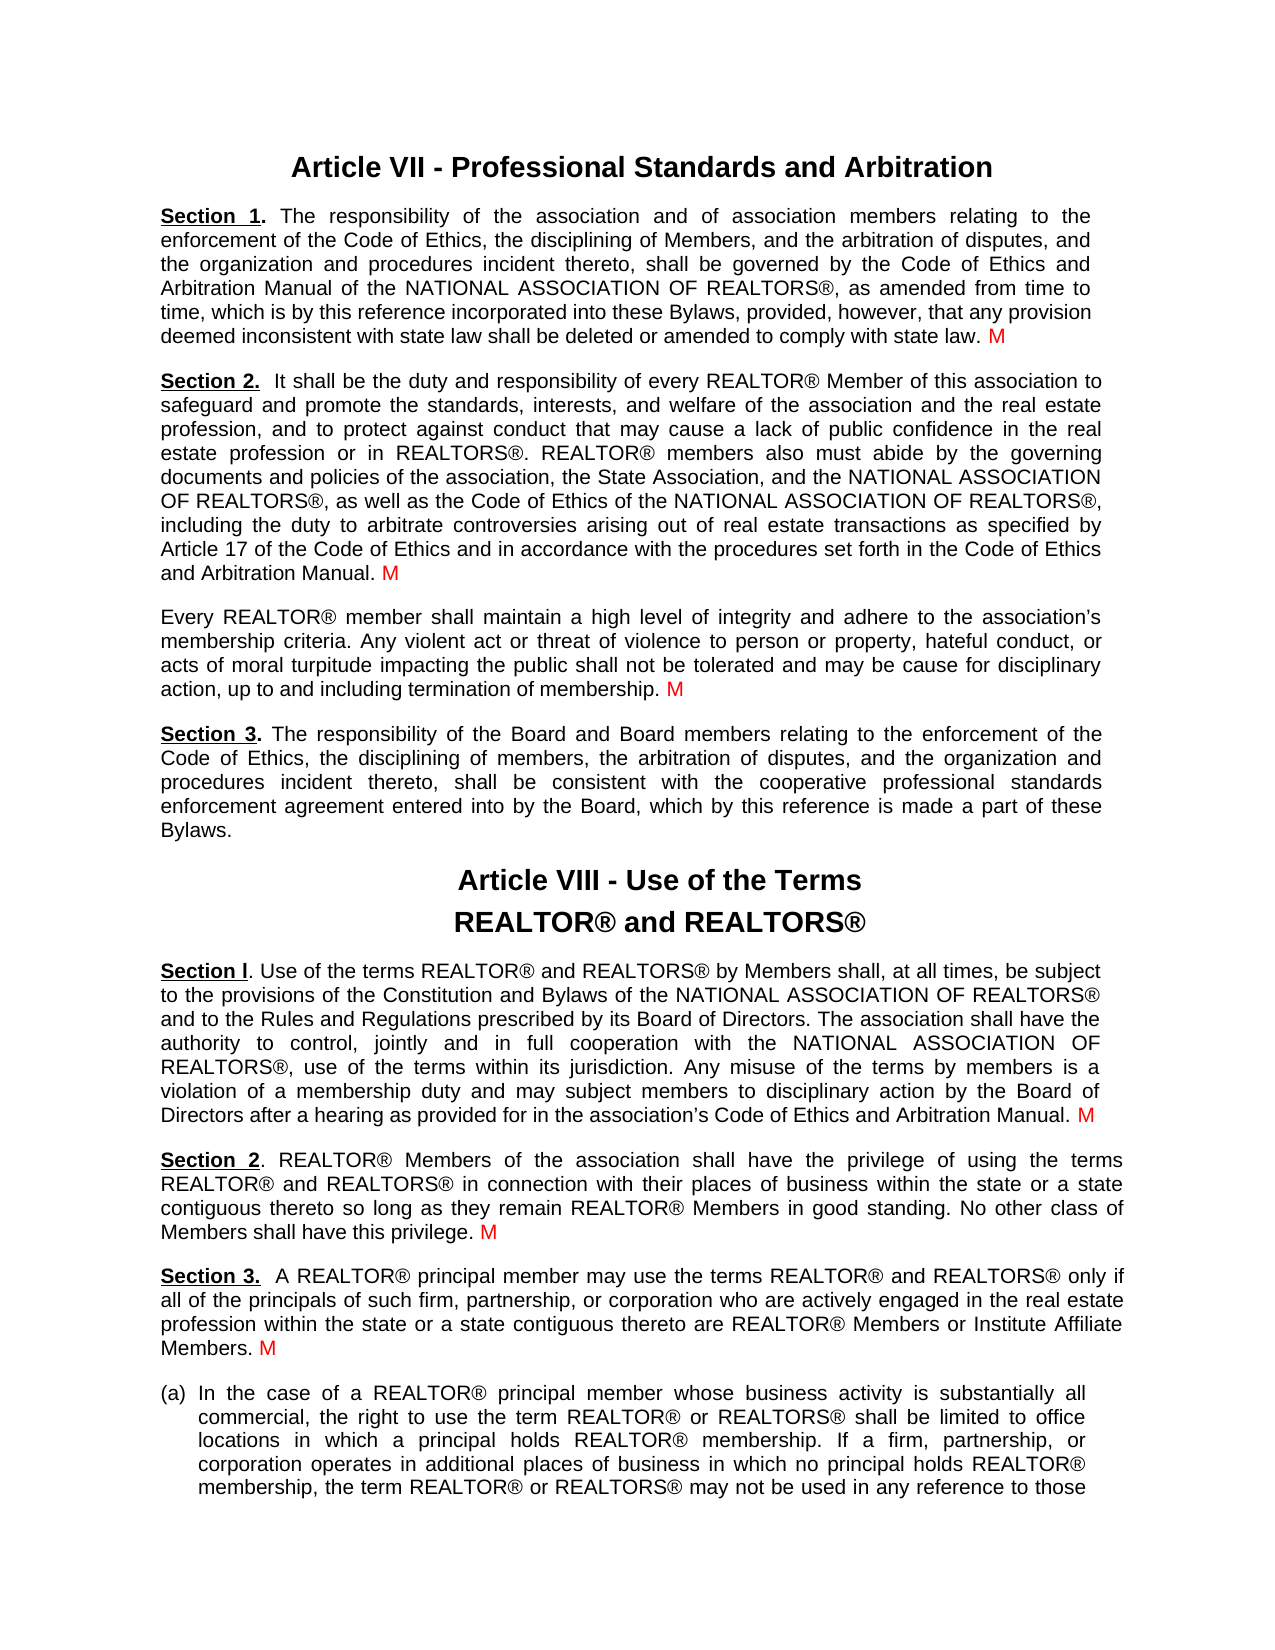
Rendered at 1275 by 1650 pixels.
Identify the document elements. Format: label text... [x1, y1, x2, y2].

text Section 1. The responsibility of the association and of association members relating to the enforcement of the Code of Ethics, the disciplining of Members, and the arbitration of disputes, and the organization and procedures incident thereto, shall be governed by the Code of Ethics and Arbitration Manual of the NATIONAL ASSOCIATION OF REALTORS®, as amended from time to time, which is by this reference incorporated into these Bylaws, provided, however, that any provision deemed inconsistent with state law shall be deleted or amended to comply with state law. M [160, 204, 1093, 348]
text Section 3. The responsibility of the Board and Board members relating to the enforcement of the Code of Ethics, the disciplining of members, the arbitration of disputes, and the organization and procedures incident thereto, shall be consistent with the cooperative professional standards enforcement agreement entered into by the Board, which by this reference is made a part of these Bylaws. [160, 722, 1103, 842]
text Section 3. A REALTOR® principal member may use the terms REALTOR® and REALTORS® only if all of the principals of such firm, partnership, or corporation who are actively engaged in the real estate profession within the state or a state contiguous thereto are REALTOR® Members or Institute Affiliate Members. M [160, 1264, 1125, 1360]
text Section l. Use of the terms REALTOR® and REALTORS® by Members shall, at all times, be subject to the provisions of the Constitution and Bylaws of the NATIONAL ASSOCIATION OF REALTORS® and to the Rules and Regulations prescribed by its Board of Directors. The association shall have the authority to control, jointly and in full cooperation with the NATIONAL ASSOCIATION OF REALTORS®, use of the terms within its jurisdiction. Any misuse of the terms by members is a violation of a membership duty and may subject members to disciplinary action by the Board of Directors after a hearing as provided for in the association’s Code of Ethics and Arbitration Manual. M [160, 959, 1102, 1127]
subtitle Article VII - Professional Standards and Arbitration [169, 150, 1116, 183]
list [160, 1382, 1087, 1499]
subtitle Article VIII - Use of the Terms [150, 863, 1170, 897]
text Every REALTOR® member shall maintain a high level of integrity and adhere to the association’s membership criteria. Any violent act or threat of violence to person or property, hateful conduct, or acts of moral turpitude impacting the public shall not be tolerated and may be cause for disciplinary action, up to and including termination of membership. M [160, 605, 1103, 701]
subtitle REALTOR® and REALTORS® [150, 905, 1170, 939]
text Section 2. REALTOR® Members of the association shall have the privilege of using the terms REALTOR® and REALTORS® in connection with their places of business within the state or a state contiguous thereto so long as they remain REALTOR® Members in good standing. No other class of Members shall have this privilege. M [160, 1148, 1125, 1244]
text Section 2. It shall be the duty and responsibility of every REALTOR® Member of this association to safeguard and promote the standards, interests, and welfare of the association and the real estate profession, and to protect against conduct that may cause a lack of public confidence in the real estate profession or in REALTORS®. REALTOR® members also must abide by the governing documents and policies of the association, the State Association, and the NATIONAL ASSOCIATION OF REALTORS®, as well as the Code of Ethics of the NATIONAL ASSOCIATION OF REALTORS®, including the duty to arbitrate controversies arising out of real estate transactions as specified by Article 17 of the Code of Ethics and in accordance with the procedures set forth in the Code of Ethics and Arbitration Manual. M [160, 369, 1103, 584]
